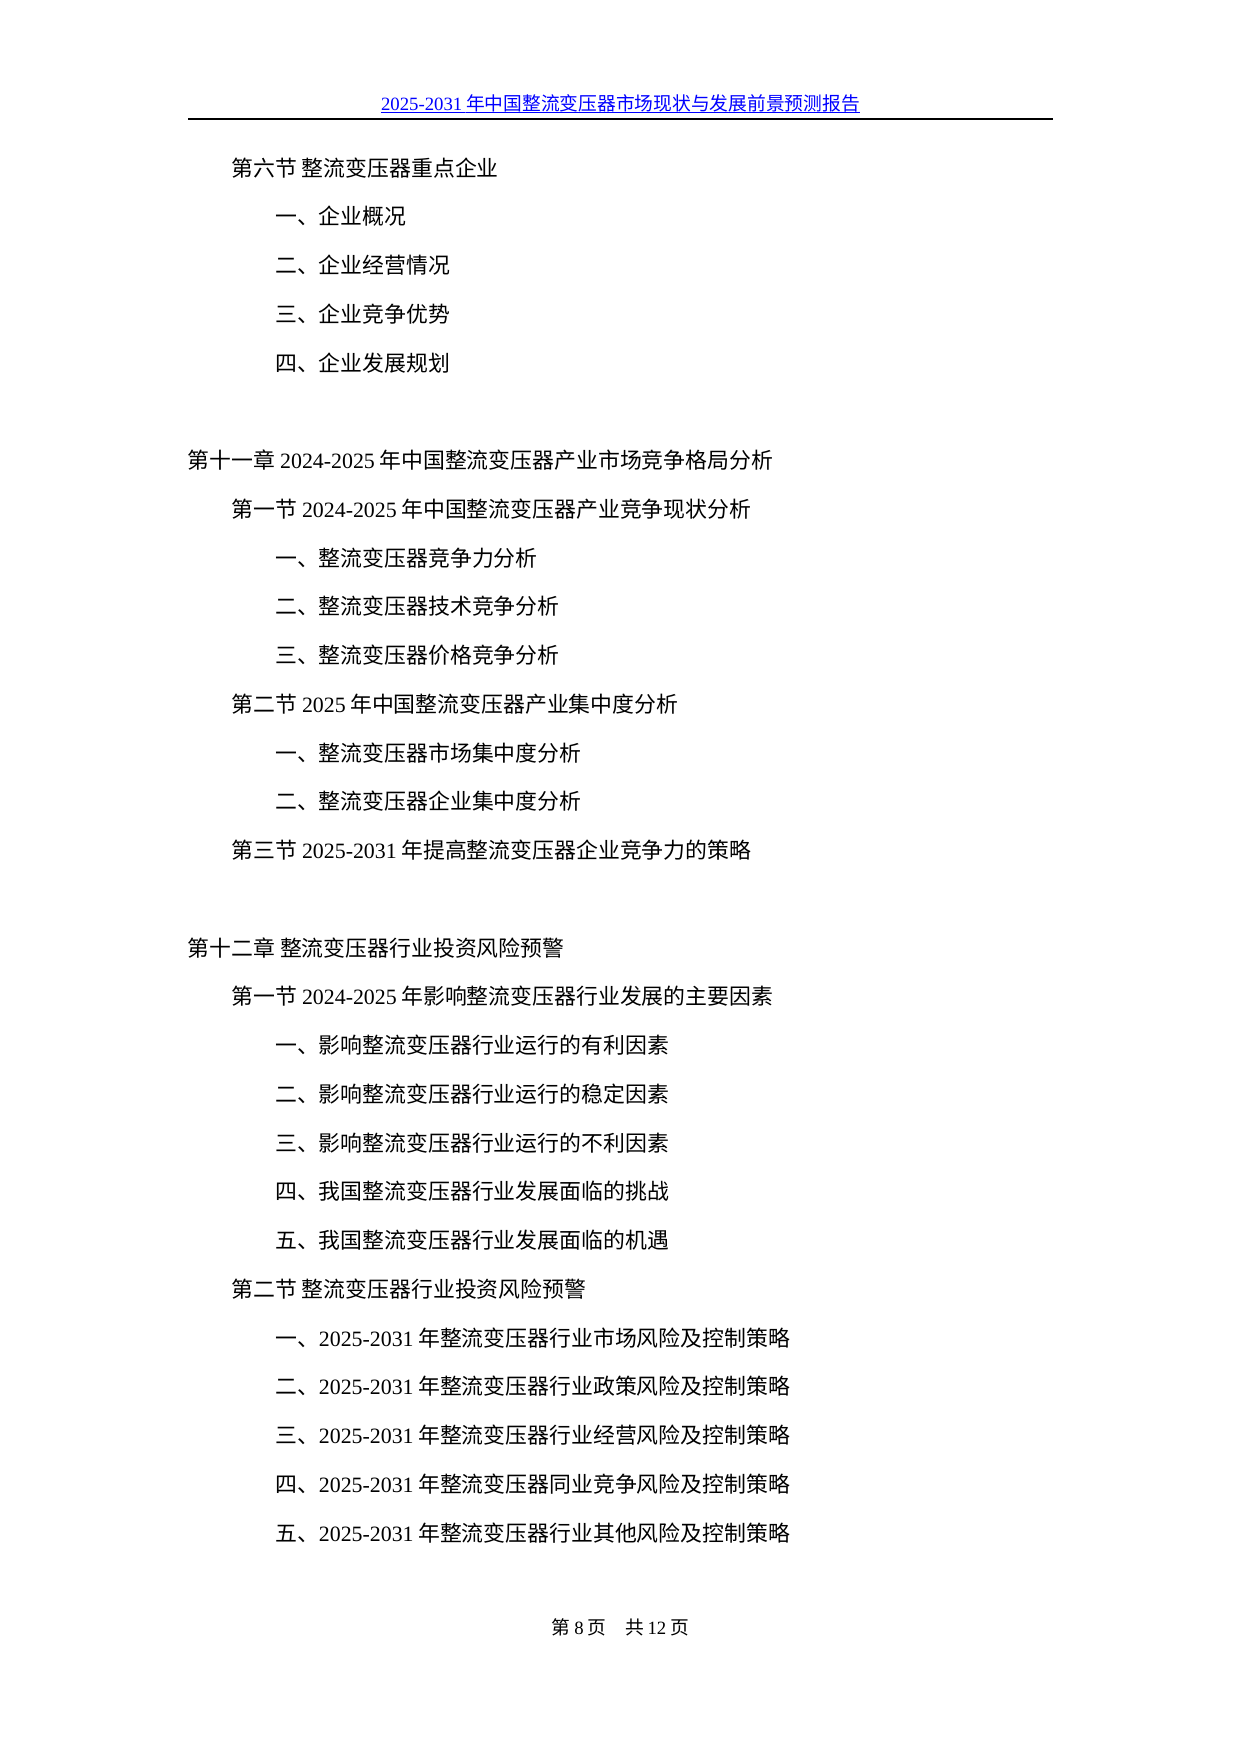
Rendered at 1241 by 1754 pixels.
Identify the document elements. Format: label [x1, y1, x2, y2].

text [187, 150, 1053, 1548]
